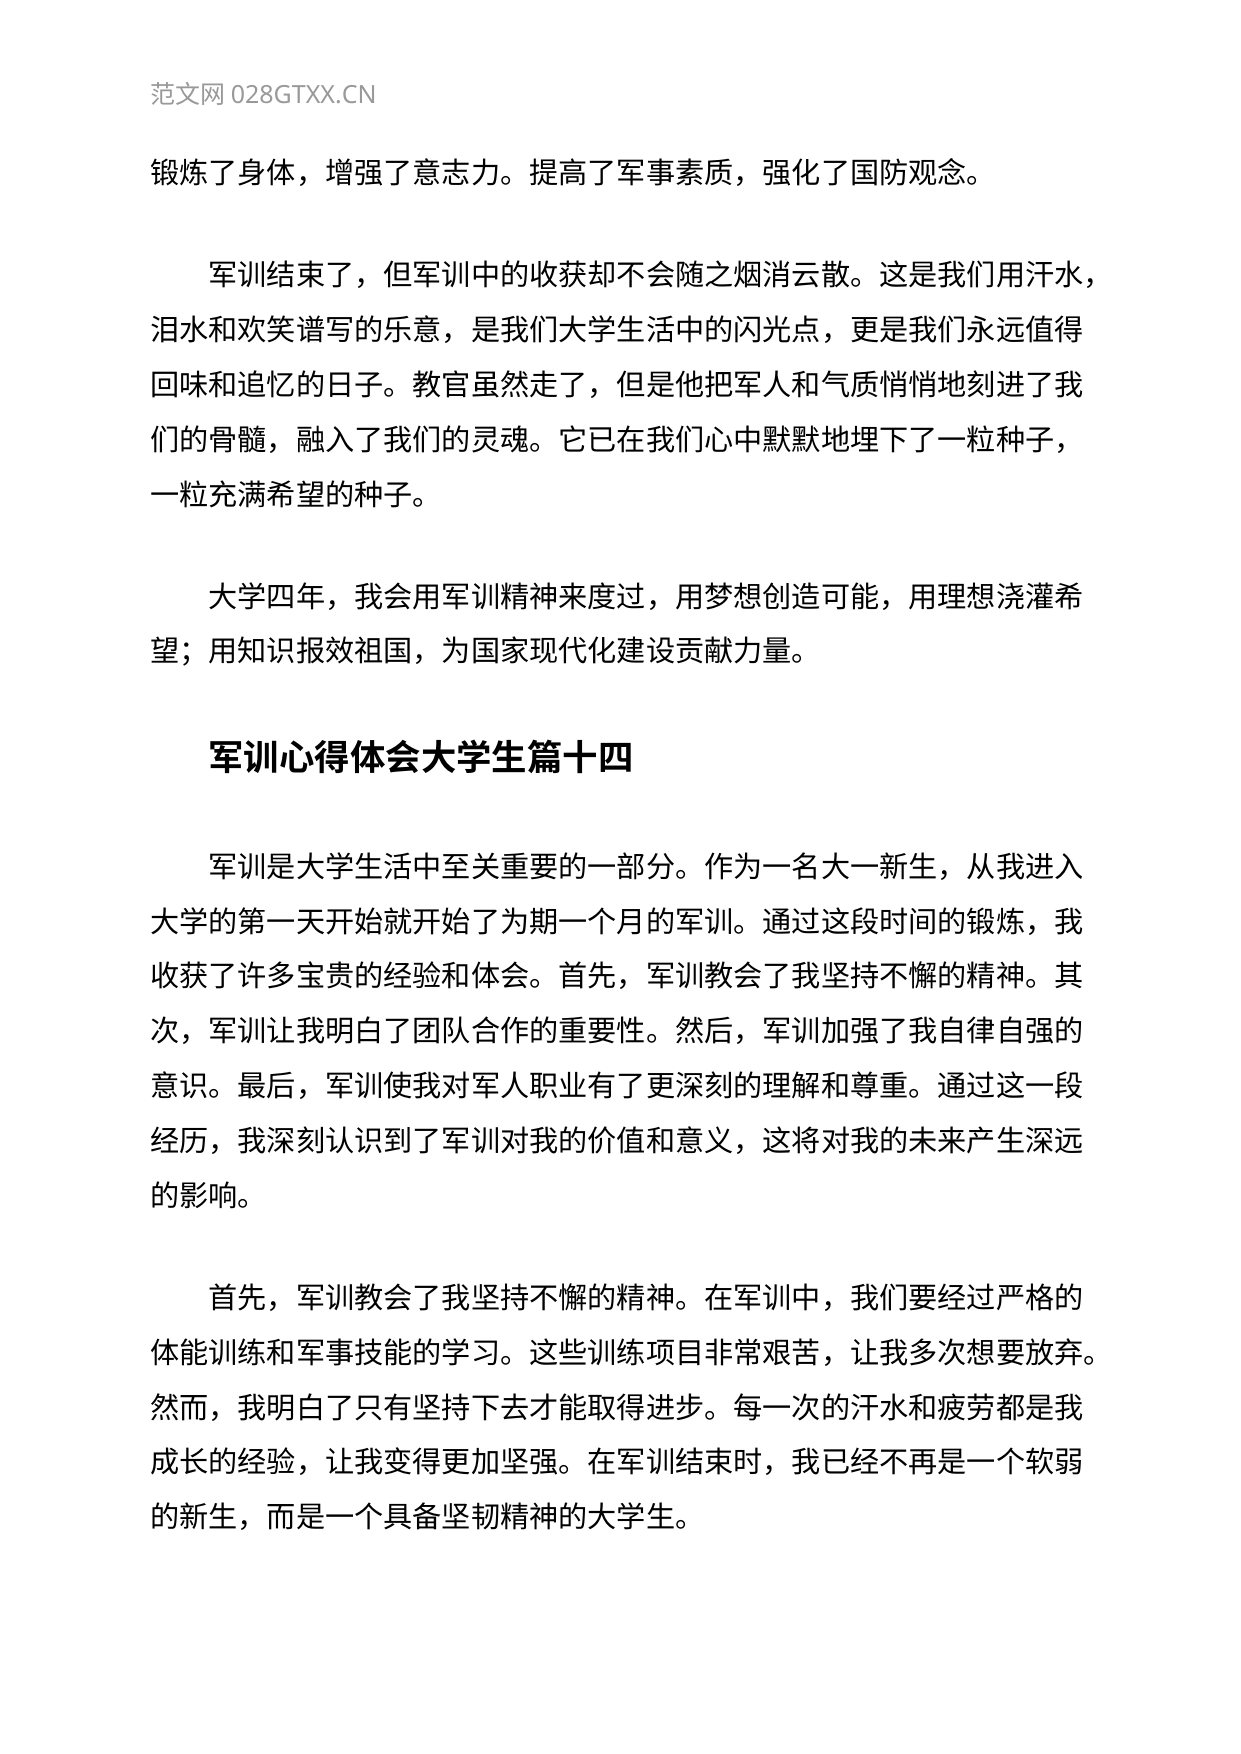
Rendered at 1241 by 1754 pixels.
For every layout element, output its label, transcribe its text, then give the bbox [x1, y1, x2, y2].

text 大学四年，我会用军训精神来度过，用梦想创造可能，用理想浇灌希望；用知识报效祖国，为国家现代化建设贡献力量。 [150, 573, 1090, 670]
text 军训结束了，但军训中的收获却不会随之烟消云散。这是我们用汗水，泪水和欢笑谱写的乐意，是我们大学生活中的闪光点，更是我们永远值得回味和追忆的日子。教官虽然走了，但是他把军人和气质悄悄地刻进了我们的骨髓，融入了我们的灵魂。它已在我们心中默默地埋下了一粒种子，一粒充满希望的种子。 [150, 252, 1090, 514]
text 军训是大学生活中至关重要的一部分。作为一名大一新生，从我进入大学的第一天开始就开始了为期一个月的军训。通过这段时间的锻炼，我收获了许多宝贵的经验和体会。首先，军训教会了我坚持不懈的精神。其次，军训让我明白了团队合作的重要性。然后，军训加强了我自律自强的意识。最后，军训使我对军人职业有了更深刻的理解和尊重。通过这一段经历，我深刻认识到了军训对我的价值和意义，这将对我的未来产生深远的影响。 [150, 843, 1090, 1215]
text 军训心得体会大学生篇十四 [150, 730, 1090, 781]
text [150, 150, 1090, 192]
text 首先，军训教会了我坚持不懈的精神。在军训中，我们要经过严格的体能训练和军事技能的学习。这些训练项目非常艰苦，让我多次想要放弃。然而，我明白了只有坚持下去才能取得进步。每一次的汗水和疲劳都是我成长的经验，让我变得更加坚强。在军训结束时，我已经不再是一个软弱的新生，而是一个具备坚韧精神的大学生。 [150, 1274, 1090, 1536]
